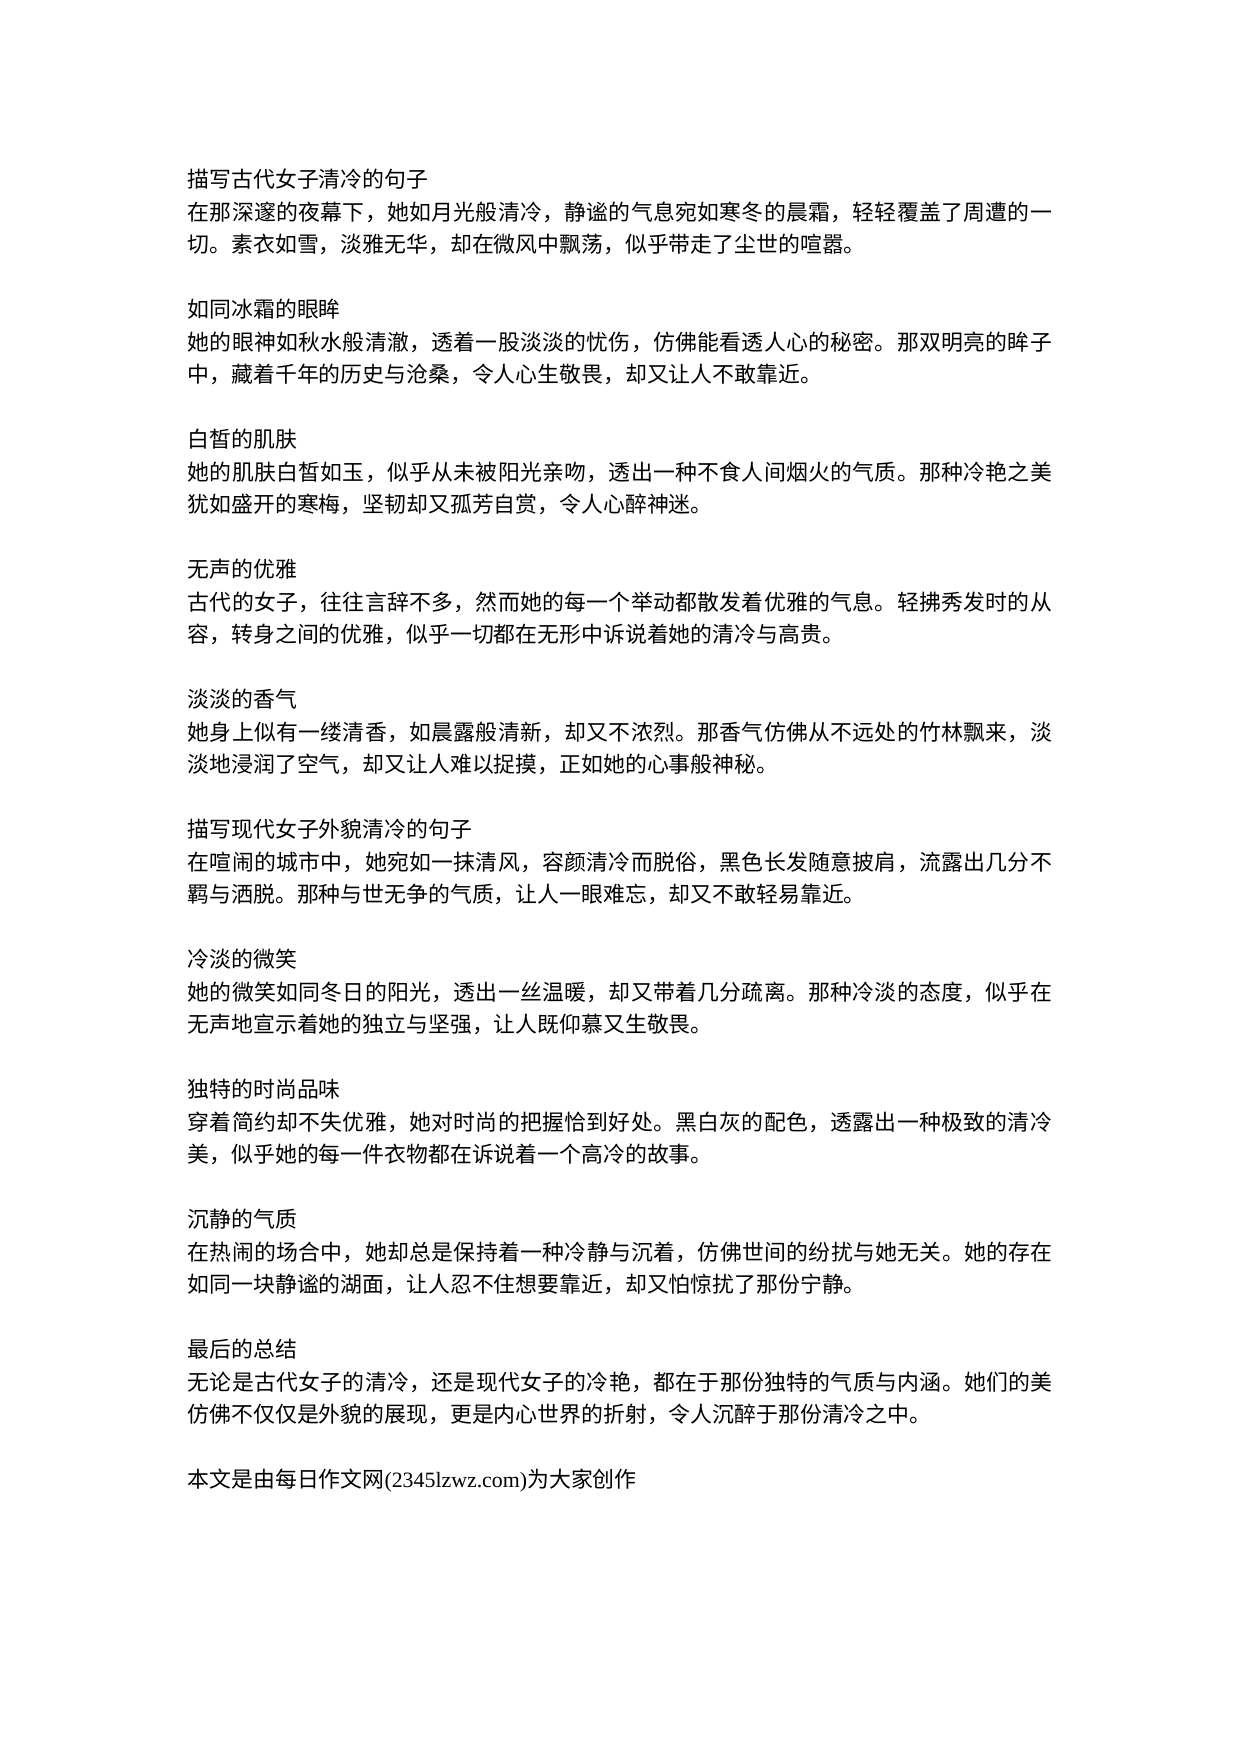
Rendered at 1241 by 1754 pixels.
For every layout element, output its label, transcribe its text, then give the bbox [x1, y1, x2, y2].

text 她的眼神如秋水般清澈，透着一股淡淡的忧伤，仿佛能看透人心的秘密。那双明亮的眸子中，藏着千年的历史与沧桑，令人心生敬畏，却又让人不敢靠近。 [187, 324, 1053, 389]
text 古代的女子，往往言辞不多，然而她的每一个举动都散发着优雅的气息。轻拂秀发时的从容，转身之间的优雅，似乎一切都在无形中诉说着她的清冷与高贵。 [187, 584, 1053, 649]
text 独特的时尚品味 [187, 1072, 1053, 1104]
text 无论是古代女子的清冷，还是现代女子的冷艳，都在于那份独特的气质与内涵。她们的美，仿佛不仅仅是外貌的展现，更是内心世界的折射，令人沉醉于那份清冷之中。 [187, 1364, 1053, 1429]
text 本文是由每日作文网(2345lzwz.com)为大家创作 [187, 1462, 1053, 1494]
text 在喧闹的城市中，她宛如一抹清风，容颜清冷而脱俗，黑色长发随意披肩，流露出几分不羁与洒脱。那种与世无争的气质，让人一眼难忘，却又不敢轻易靠近。 [187, 844, 1053, 909]
text 描写现代女子外貌清冷的句子 [187, 812, 1053, 844]
text 如同冰霜的眼眸 [187, 292, 1053, 324]
text 她身上似有一缕清香，如晨露般清新，却又不浓烈。那香气仿佛从不远处的竹林飘来，淡淡地浸润了空气，却又让人难以捉摸，正如她的心事般神秘。 [187, 714, 1053, 779]
text 穿着简约却不失优雅，她对时尚的把握恰到好处。黑白灰的配色，透露出一种极致的清冷美，似乎她的每一件衣物都在诉说着一个高冷的故事。 [187, 1104, 1053, 1169]
text 最后的总结 [187, 1332, 1053, 1364]
text 她的肌肤白皙如玉，似乎从未被阳光亲吻，透出一种不食人间烟火的气质。那种冷艳之美，犹如盛开的寒梅，坚韧却又孤芳自赏，令人心醉神迷。 [187, 454, 1053, 519]
text 描写古代女子清冷的句子 [187, 162, 1053, 194]
text 在热闹的场合中，她却总是保持着一种冷静与沉着，仿佛世间的纷扰与她无关。她的存在如同一块静谧的湖面，让人忍不住想要靠近，却又怕惊扰了那份宁静。 [187, 1234, 1053, 1299]
text 白皙的肌肤 [187, 422, 1053, 454]
text 她的微笑如同冬日的阳光，透出一丝温暖，却又带着几分疏离。那种冷淡的态度，似乎在无声地宣示着她的独立与坚强，让人既仰慕又生敬畏。 [187, 974, 1053, 1039]
text 无声的优雅 [187, 552, 1053, 584]
text 淡淡的香气 [187, 682, 1053, 714]
text 沉静的气质 [187, 1202, 1053, 1234]
text 在那深邃的夜幕下，她如月光般清冷，静谧的气息宛如寒冬的晨霜，轻轻覆盖了周遭的一切。素衣如雪，淡雅无华，却在微风中飘荡，似乎带走了尘世的喧嚣。 [187, 194, 1053, 259]
text 冷淡的微笑 [187, 942, 1053, 974]
